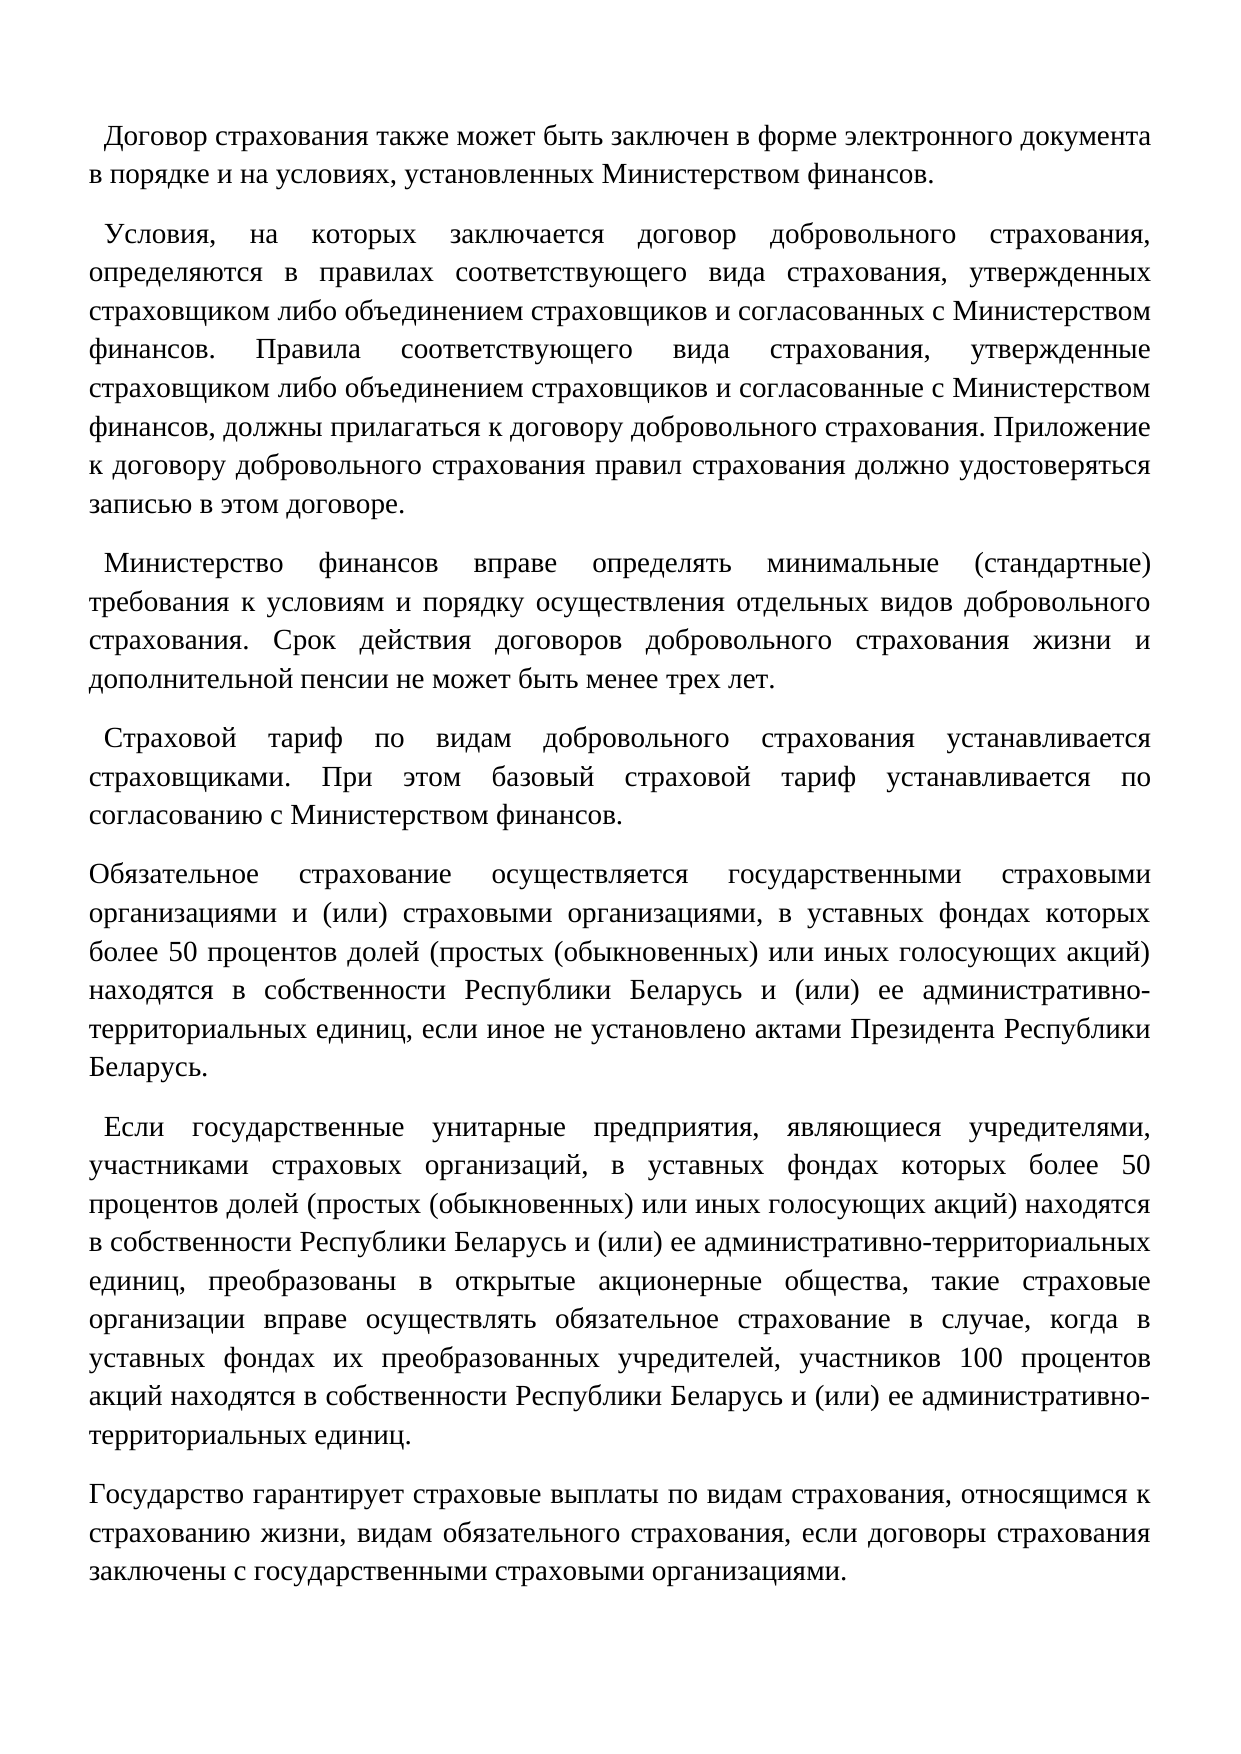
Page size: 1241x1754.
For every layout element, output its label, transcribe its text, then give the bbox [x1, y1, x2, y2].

text Если государственные унитарные предприятия, являющиеся учредителями, участниками страховых организаций, в уставных фондах которых более 50 процентов долей (простых (обыкновенных) или иных голосующих акций) находятся в собственности Республики Беларусь и (или) ее административно-территориальных единиц, преобразованы в открытые акционерные общества, такие страховые организации вправе осуществлять обязательное страхование в случае, когда в уставных фондах их преобразованных учредителей, участников 100 процентов акций находятся в собственности Республики Беларусь и (или) ее административно-территориальных единиц. [88, 1109, 1152, 1451]
text Государство гарантирует страховые выплаты по видам страхования, относящимся к страхованию жизни, видам обязательного страхования, если договоры страхования заключены с государственными страховыми организациями. [88, 1476, 1152, 1587]
text Обязательное страхование осуществляется государственными страховыми организациями и (или) страховыми организациями, в уставных фондах которых более 50 процентов долей (простых (обыкновенных) или иных голосующих акций) находятся в собственности Республики Беларусь и (или) ее административно-территориальных единиц, если иное не установлено актами Президента Республики Беларусь. [88, 857, 1152, 1083]
text Условия, на которых заключается договор добровольного страхования, определяются в правилах соответствующего вида страхования, утвержденных страховщиком либо объединением страховщиков и согласованных с Министерством финансов. Правила соответствующего вида страхования, утвержденные страховщиком либо объединением страховщиков и согласованные с Министерством финансов, должны прилагаться к договору добровольного страхования. Приложение к договору добровольного страхования правил страхования должно удостоверяться записью в этом договоре. [88, 216, 1152, 519]
text Министерство финансов вправе определять минимальные (стандартные) требования к условиям и порядку осуществления отдельных видов добровольного страхования. Срок действия договоров добровольного страхования жизни и дополнительной пенсии не может быть менее трех лет. [88, 545, 1152, 694]
text Страховой тариф по видам добровольного страхования устанавливается страховщиками. При этом базовый страховой тариф устанавливается по согласованию с Министерством финансов. [88, 720, 1152, 831]
text Договор страхования также может быть заключен в форме электронного документа в порядке и на условиях, установленных Министерством финансов. [88, 118, 1152, 190]
